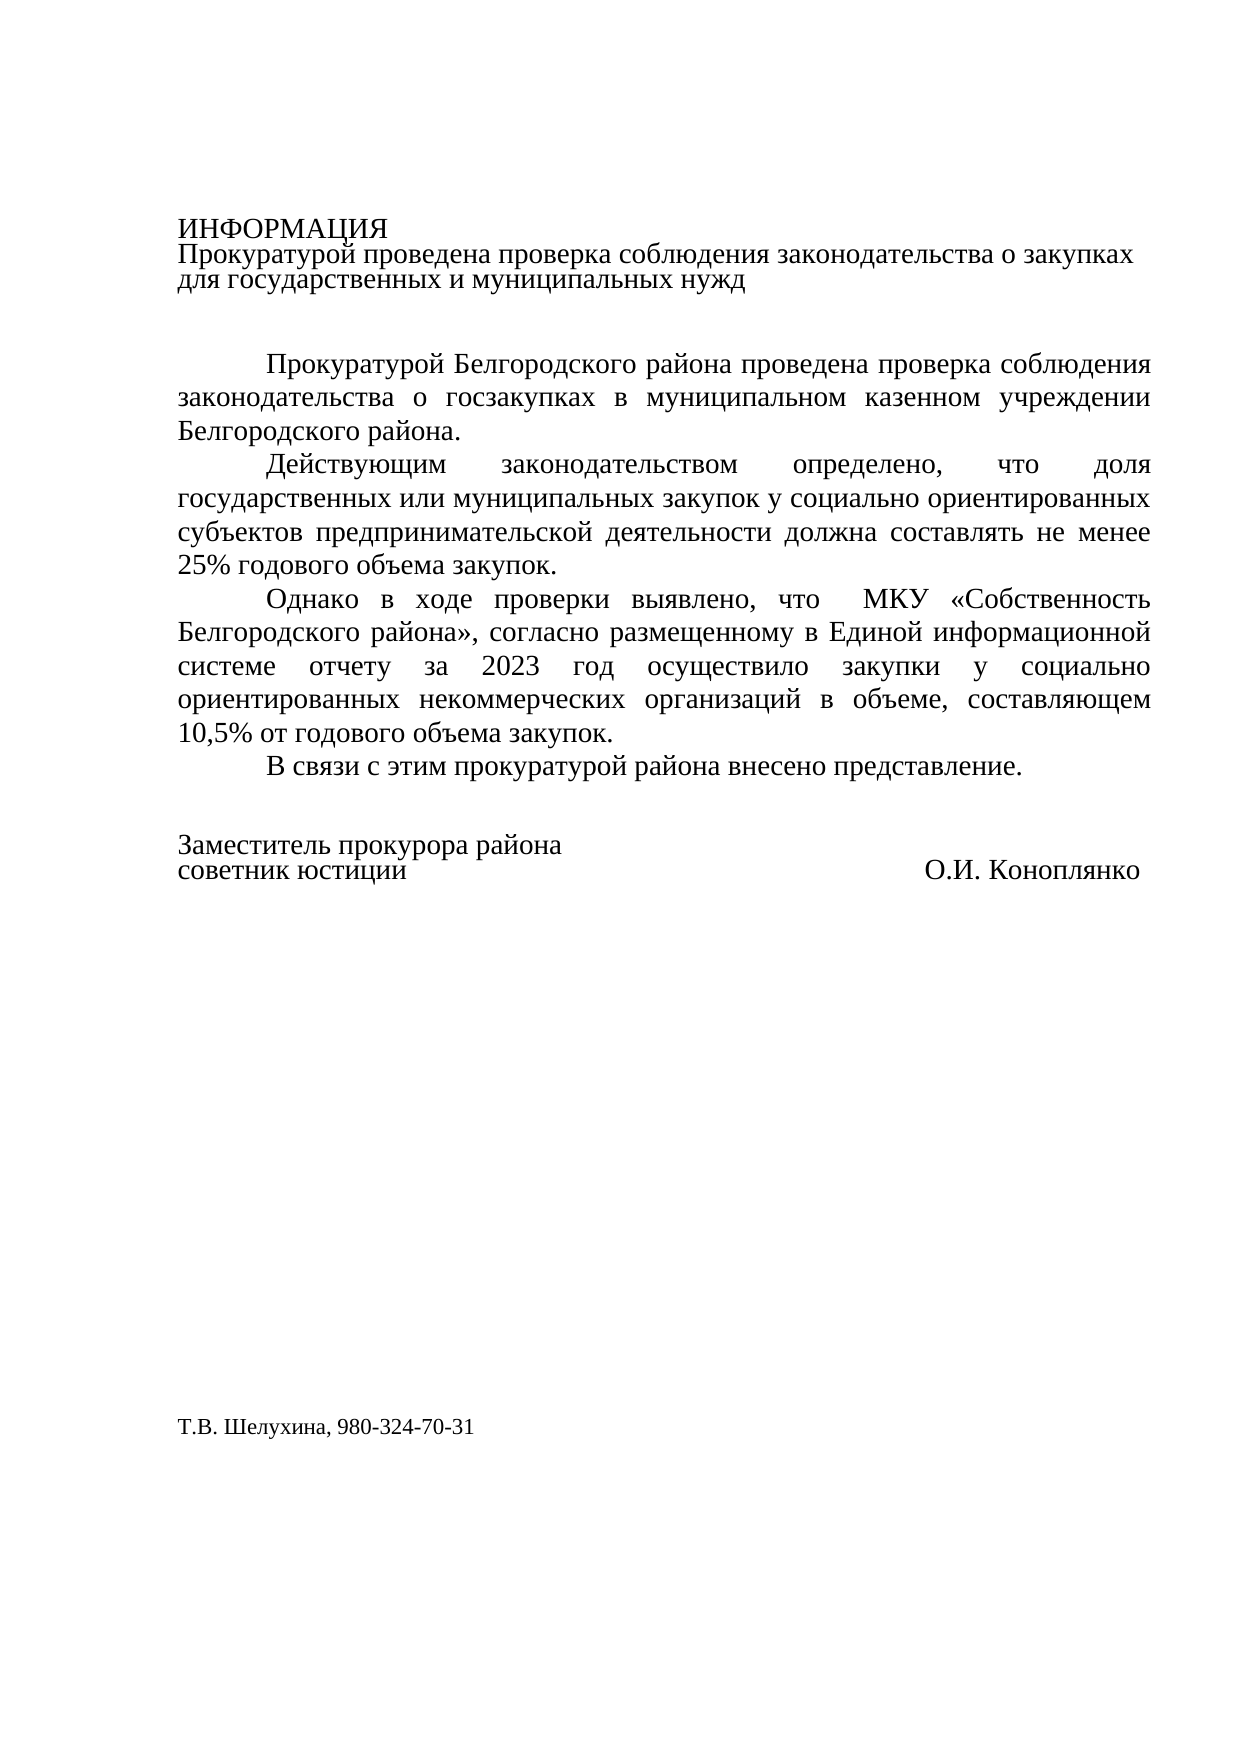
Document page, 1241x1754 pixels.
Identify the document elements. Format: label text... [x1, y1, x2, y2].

text Т.В. Шелухина, 980-324-70-31 [177, 1413, 1152, 1439]
text Прокуратурой Белгородского района проведена проверка соблюдения законодательства о госзакупках в муниципальном казенном учреждении Белгородского района. [177, 346, 1152, 447]
text Заместитель прокурора района [177, 835, 1152, 860]
text советник юстиции О.И. Коноплянко [177, 860, 1152, 885]
text Действующим законодательством определено, что доля государственных или муниципальных закупок у социально ориентированных субъектов предпринимательской деятельности должна составлять не менее 25% годового объема закупок. [177, 447, 1152, 581]
text Прокуратурой проведена проверка соблюдения законодательства о закупках для государственных и муниципальных нужд [177, 243, 1152, 293]
text В связи с этим прокуратурой района внесено представление. [177, 748, 1152, 782]
text Однако в ходе проверки выявлено, что МКУ «Собственность Белгородского района», согласно размещенному в Единой информационной системе отчету за 2023 год осуществило закупки у социально ориентированных некоммерческих организаций в объеме, составляющем 10,5% от годового объема закупок. [177, 581, 1152, 748]
text ИНФОРМАЦИЯ [177, 218, 1152, 243]
